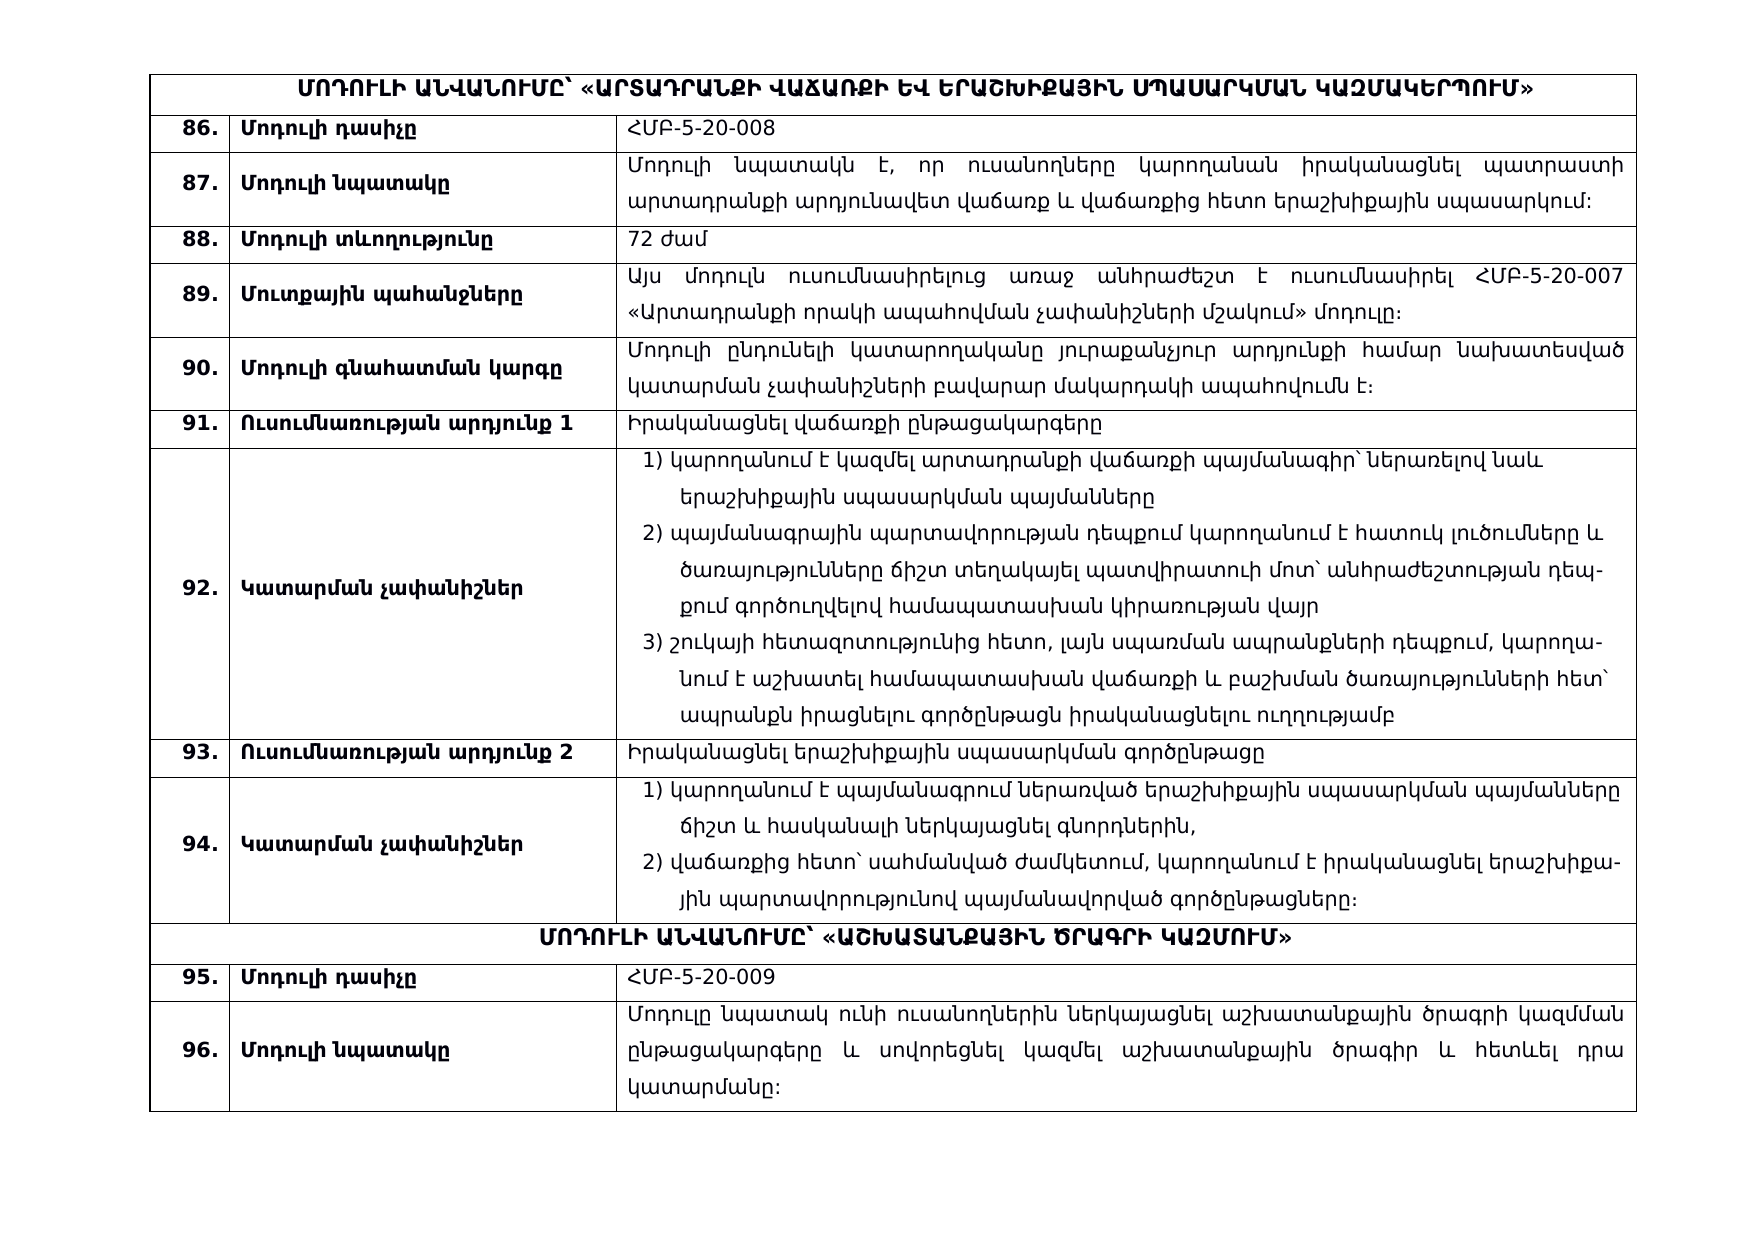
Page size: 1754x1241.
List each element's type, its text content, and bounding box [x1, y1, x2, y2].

table_cell [151, 227, 229, 263]
table_cell [151, 449, 229, 739]
table_cell [151, 264, 229, 337]
table_cell Մոդուլի տևողությունը [230, 227, 616, 263]
table_cell ՄՈԴՈՒԼԻ ԱՆՎԱՆՈՒՄԸ՝ «ԱՐՏԱԴՐԱՆՔԻ ՎԱՃԱՌՔԻ ԵՎ ԵՐԱՇԽԻՔԱՅԻՆ ՍՊԱՍԱՐԿՄԱՆ ԿԱԶՄԱԿԵՐՊՈՒՄ» [151, 75, 1636, 115]
table_cell ՄՈԴՈՒԼԻ ԱՆՎԱՆՈՒՄԸ՝ «ԱՇԽԱՏԱՆՔԱՅԻՆ ԾՐԱԳՐԻ ԿԱԶՄՈՒՄ» [151, 924, 1636, 964]
table_cell ՀՄԲ-5-20-008 [617, 116, 1636, 152]
table_cell Իրականացնել երաշխիքային սպասարկման գործընթացը [617, 740, 1636, 777]
table_cell Իրականացնել վաճառքի ընթացակարգերը [617, 411, 1636, 447]
table_cell կարողանում է կազմել արտադրանքի վաճառքի պայմանագիր՝ ներառելով նաև երաշխիքային սպասարկման պայմանները պայմանագրային պարտավորության դեպքում կարողանում է հատուկ լուծումները և ծառայությունները ճիշտ տեղակայել պատվիրատուի մոտ՝ անհրաժեշտության դեպքում գործուղվելով համապատասխան կիրառության վայր շուկայի հետազոտությունից հետո, լայն սպառման ապրանքների դեպքում, կարողանում է աշխատել համապատասխան վաճառքի և բաշխման ծառայությունների հետ՝ ապրանքն իրացնելու գործընթացն իրականացնելու ուղղությամբ [617, 449, 1636, 739]
table_cell [151, 778, 229, 923]
table_cell կարողանում է պայմանագրում ներառված երաշխիքային սպասարկման պայմանները ճիշտ և հասկանալի ներկայացնել գնորդներին, վաճառքից հետո՝ սահմանված ժամկետում, կարողանում է իրականացնել երաշխիքային պարտավորությունով պայմանավորված գործընթացները։ [617, 778, 1636, 923]
table_cell [151, 116, 229, 152]
table_cell Մուտքային պահանջները [230, 264, 616, 337]
table_cell Մոդուլի դասիչը [230, 116, 616, 152]
table_cell Ուսումնառության արդյունք 2 [230, 740, 616, 777]
table_cell 72 ժամ [617, 227, 1636, 263]
table_cell Մոդուլի նպատակը [230, 1002, 616, 1111]
table_cell Կատարման չափանիշներ [230, 449, 616, 739]
table_cell Այս մոդուլն ուսումնասիրելուց առաջ անհրաժեշտ է ուսումնասիրել ՀՄԲ-5-20-007 «Արտադրանքի որակի ապահովման չափանիշների մշակում» մոդուլը։ [617, 264, 1636, 337]
table_cell [151, 1002, 229, 1111]
table_cell Մոդուլը նպատակ ունի ուսանողներին ներկայացնել աշխատանքային ծրագրի կազմման ընթացակարգերը և սովորեցնել կազմել աշխատանքային ծրագիր և հետևել դրա կատարմանը: [617, 1002, 1636, 1111]
table_cell Մոդուլի նպատակը [230, 153, 616, 226]
table_cell [151, 740, 229, 777]
table_cell [151, 411, 229, 447]
table_cell [151, 153, 229, 226]
table_cell Մոդուլի նպատակն է, որ ուսանողները կարողանան իրականացնել պատրաստի արտադրանքի արդյունավետ վաճառք և վաճառքից հետո երաշխիքային սպասարկում: [617, 153, 1636, 226]
table_cell [151, 965, 229, 1001]
table_cell [151, 338, 229, 410]
table_cell Մոդուլի ընդունելի կատարողականը յուրաքանչյուր արդյունքի համար նախատեսված կատարման չափանիշների բավարար մակարդակի ապահովումն է։ [617, 338, 1636, 410]
table_cell Կատարման չափանիշներ [230, 778, 616, 923]
table_cell Ուսումնառության արդյունք 1 [230, 411, 616, 447]
table_cell ՀՄԲ-5-20-009 [617, 965, 1636, 1001]
table_cell Մոդուլի դասիչը [230, 965, 616, 1001]
table_cell Մոդուլի գնահատման կարգը [230, 338, 616, 410]
